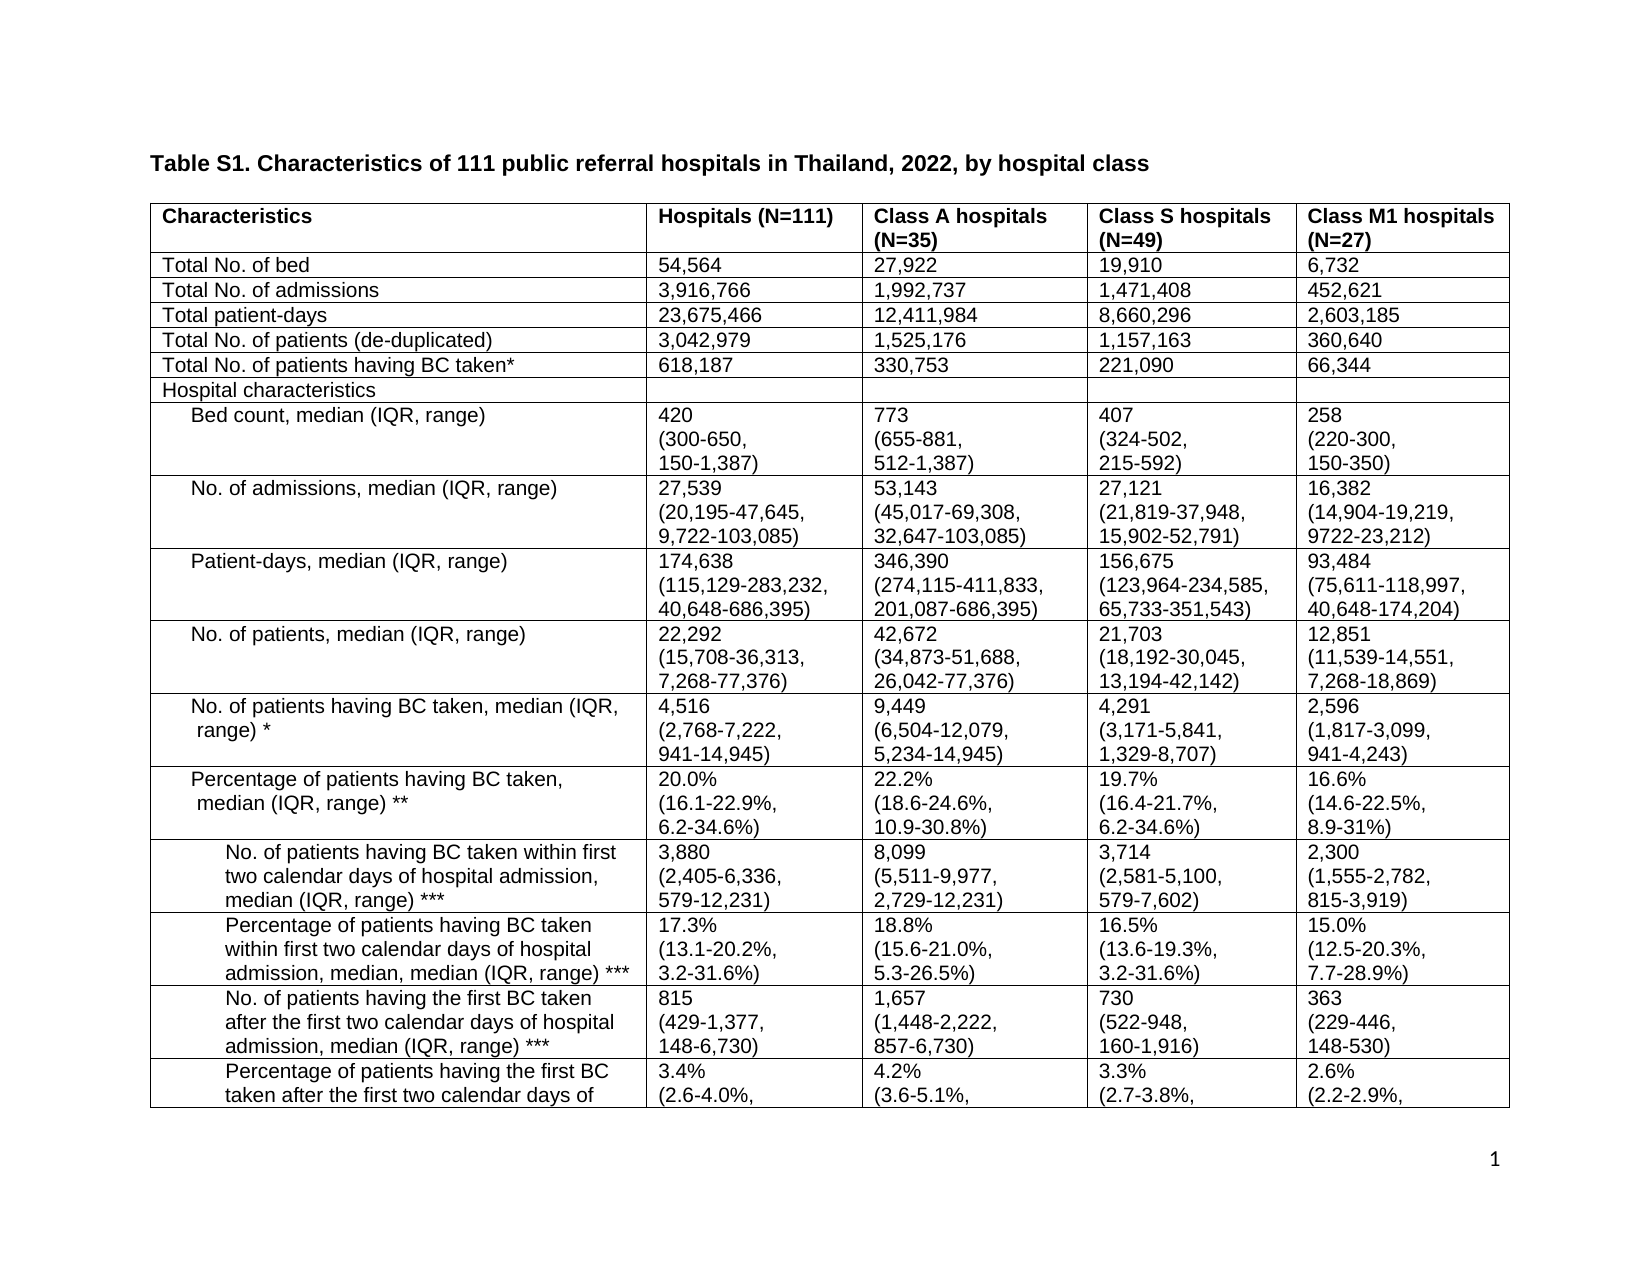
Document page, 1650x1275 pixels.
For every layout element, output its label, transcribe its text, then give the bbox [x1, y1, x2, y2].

table_cell 2,603,185 [1297, 303, 1509, 327]
table_cell 42,672 (34,873-51,688, 26,042-77,376) [863, 621, 1087, 693]
table_cell 6,732 [1297, 253, 1509, 277]
text Table S1. Characteristics of 111 public referral hospitals in Thailand, 2022, by hospital class [150, 150, 1500, 176]
table_header Characteristics [151, 204, 646, 252]
table_cell Hospital characteristics [151, 378, 646, 402]
table_cell 363 (229-446, 148-530) [1297, 986, 1509, 1058]
table_cell 23,675,466 [647, 303, 862, 327]
table_cell [1088, 378, 1296, 402]
table_cell 1,992,737 [863, 278, 1087, 302]
table_cell 420 (300-650, 150-1,387) [647, 403, 862, 474]
table_cell 330,753 [863, 353, 1087, 377]
table_header Class M1 hospitals (N=27) [1297, 204, 1509, 252]
table_cell 27,922 [863, 253, 1087, 277]
table_cell 22,292 (15,708-36,313, 7,268-77,376) [647, 621, 862, 693]
table_cell 815 (429-1,377, 148-6,730) [647, 986, 862, 1058]
table_cell [1297, 378, 1509, 402]
table_cell 16.6% (14.6-22.5%, 8.9-31%) [1297, 767, 1509, 839]
table_cell No. of patients having BC taken, median (IQR, range) * [151, 694, 646, 766]
table_cell 452,621 [1297, 278, 1509, 302]
table_cell 4,516 (2,768-7,222, 941-14,945) [647, 694, 862, 766]
table_cell 1,657 (1,448-2,222, 857-6,730) [863, 986, 1087, 1058]
table_cell 53,143 (45,017-69,308, 32,647-103,085) [863, 476, 1087, 547]
table_cell No. of patients, median (IQR, range) [151, 621, 646, 693]
table_cell 2,596 (1,817-3,099, 941-4,243) [1297, 694, 1509, 766]
table_cell Total patient-days [151, 303, 646, 327]
table_cell Bed count, median (IQR, range) [151, 403, 646, 474]
table_cell 18.8% (15.6-21.0%, 5.3-26.5%) [863, 913, 1087, 985]
table_cell 360,640 [1297, 328, 1509, 352]
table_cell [647, 1059, 862, 1107]
table_cell 12,411,984 [863, 303, 1087, 327]
table_cell 8,099 (5,511-9,977, 2,729-12,231) [863, 840, 1087, 912]
table_cell 3,042,979 [647, 328, 862, 352]
table_cell [647, 378, 862, 402]
table_header Class A hospitals (N=35) [863, 204, 1087, 252]
table_cell 2,300 (1,555-2,782, 815-3,919) [1297, 840, 1509, 912]
table_cell No. of admissions, median (IQR, range) [151, 476, 646, 547]
table_cell Total No. of admissions [151, 278, 646, 302]
table_cell Percentage of patients having BC taken within first two calendar days of hospital admission, median, median (IQR, range) *** [151, 913, 646, 985]
table_cell 1,157,163 [1088, 328, 1296, 352]
table_cell 12,851 (11,539-14,551, 7,268-18,869) [1297, 621, 1509, 693]
table_cell 618,187 [647, 353, 862, 377]
table_cell Patient-days, median (IQR, range) [151, 549, 646, 620]
table_cell Total No. of patients (de-duplicated) [151, 328, 646, 352]
table_cell 156,675 (123,964-234,585, 65,733-351,543) [1088, 549, 1296, 620]
table_cell 221,090 [1088, 353, 1296, 377]
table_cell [863, 1059, 1087, 1107]
table_cell 15.0% (12.5-20.3%, 7.7-28.9%) [1297, 913, 1509, 985]
table_cell 3,916,766 [647, 278, 862, 302]
table_cell 773 (655-881, 512-1,387) [863, 403, 1087, 474]
table_cell Total No. of patients having BC taken* [151, 353, 646, 377]
table_cell No. of patients having BC taken within first two calendar days of hospital admission, median (IQR, range) *** [151, 840, 646, 912]
table_cell 16.5% (13.6-19.3%, 3.2-31.6%) [1088, 913, 1296, 985]
table_cell 27,121 (21,819-37,948, 15,902-52,791) [1088, 476, 1296, 547]
table_cell 20.0% (16.1-22.9%, 6.2-34.6%) [647, 767, 862, 839]
table_cell 258 (220-300, 150-350) [1297, 403, 1509, 474]
table_cell 27,539 (20,195-47,645, 9,722-103,085) [647, 476, 862, 547]
table_cell 9,449 (6,504-12,079, 5,234-14,945) [863, 694, 1087, 766]
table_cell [1088, 1059, 1296, 1107]
table_cell 93,484 (75,611-118,997, 40,648-174,204) [1297, 549, 1509, 620]
table_cell 3,714 (2,581-5,100, 579-7,602) [1088, 840, 1296, 912]
table_cell 16,382 (14,904-19,219, 9722-23,212) [1297, 476, 1509, 547]
table_cell 22.2% (18.6-24.6%, 10.9-30.8%) [863, 767, 1087, 839]
table_cell 21,703 (18,192-30,045, 13,194-42,142) [1088, 621, 1296, 693]
table_cell 4,291 (3,171-5,841, 1,329-8,707) [1088, 694, 1296, 766]
table_cell 174,638 (115,129-283,232, 40,648-686,395) [647, 549, 862, 620]
table_cell 3,880 (2,405-6,336, 579-12,231) [647, 840, 862, 912]
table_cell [151, 1059, 646, 1107]
table_cell Total No. of bed [151, 253, 646, 277]
table_cell 19,910 [1088, 253, 1296, 277]
table_cell 1,525,176 [863, 328, 1087, 352]
table_cell 407 (324-502, 215-592) [1088, 403, 1296, 474]
table_cell Percentage of patients having BC taken, median (IQR, range) ** [151, 767, 646, 839]
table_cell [1297, 1059, 1509, 1107]
table_cell [863, 378, 1087, 402]
table_cell No. of patients having the first BC taken after the first two calendar days of hospital admission, median (IQR, range) *** [151, 986, 646, 1058]
table_cell 1,471,408 [1088, 278, 1296, 302]
table_cell 8,660,296 [1088, 303, 1296, 327]
table_cell 730 (522-948, 160-1,916) [1088, 986, 1296, 1058]
table_cell 54,564 [647, 253, 862, 277]
table_cell 17.3% (13.1-20.2%, 3.2-31.6%) [647, 913, 862, 985]
table_cell 66,344 [1297, 353, 1509, 377]
table_cell 19.7% (16.4-21.7%, 6.2-34.6%) [1088, 767, 1296, 839]
table_header Hospitals (N=111) [647, 204, 862, 252]
table_header Class S hospitals (N=49) [1088, 204, 1296, 252]
table_cell 346,390 (274,115-411,833, 201,087-686,395) [863, 549, 1087, 620]
